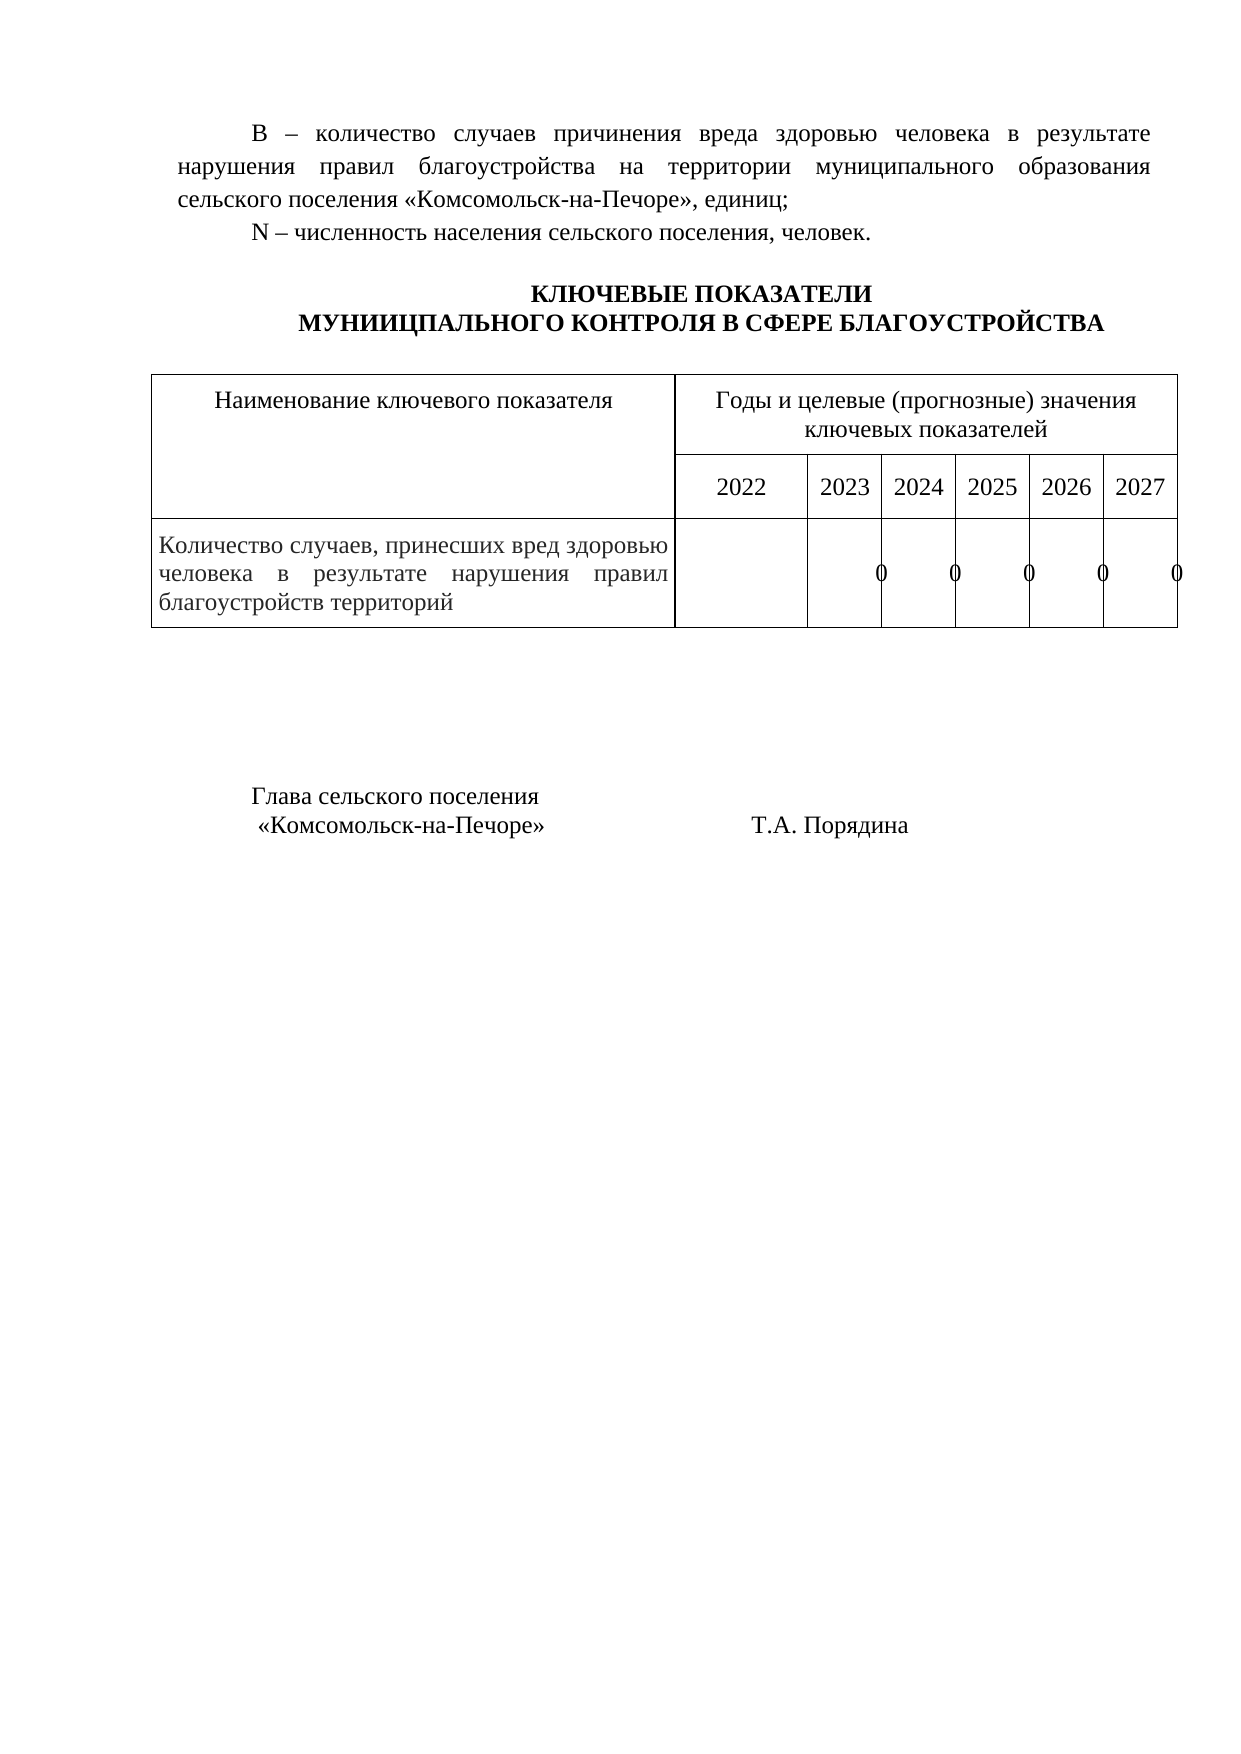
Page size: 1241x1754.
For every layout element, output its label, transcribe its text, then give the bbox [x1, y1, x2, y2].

table_cell 2027 [1104, 455, 1177, 518]
table_cell 0 [1030, 519, 1103, 627]
table_cell 0 [1104, 519, 1177, 627]
table_header Наименование ключевого показателя [152, 375, 674, 518]
table_cell 2026 [1030, 455, 1103, 518]
text МУНИИЦПАЛЬНОГО КОНТРОЛЯ В СФЕРЕ БЛАГОУСТРОЙСТВА [177, 308, 1152, 336]
table_cell 0 [808, 519, 881, 627]
table_cell 0 [956, 519, 1029, 627]
table_cell 0 [882, 519, 955, 627]
table_header Годы и целевые (прогнозные) значения ключевых показателей [676, 375, 1177, 453]
text КЛЮЧЕВЫЕ ПОКАЗАТЕЛИ [177, 279, 1152, 308]
table_cell 2025 [956, 455, 1029, 518]
table_cell Количество случаев, принесших вред здоровью человека в результате нарушения правил благоустройств территорий [152, 519, 674, 627]
text В – количество случаев причинения вреда здоровью человека в результате нарушения правил благоустройства на территории муниципального образования сельского поселения «Комсомольск-на-Печоре», единиц; [177, 118, 1152, 213]
text Глава сельского поселения [177, 781, 1152, 810]
table_cell 2024 [882, 455, 955, 518]
text «Комсомольск-на-Печоре» Т.А. Порядина [177, 810, 1152, 839]
table_cell [676, 519, 807, 627]
table_cell 2023 [808, 455, 881, 518]
text N – численность населения сельского поселения, человек. [177, 217, 1152, 246]
table_cell 2022 [676, 455, 807, 518]
